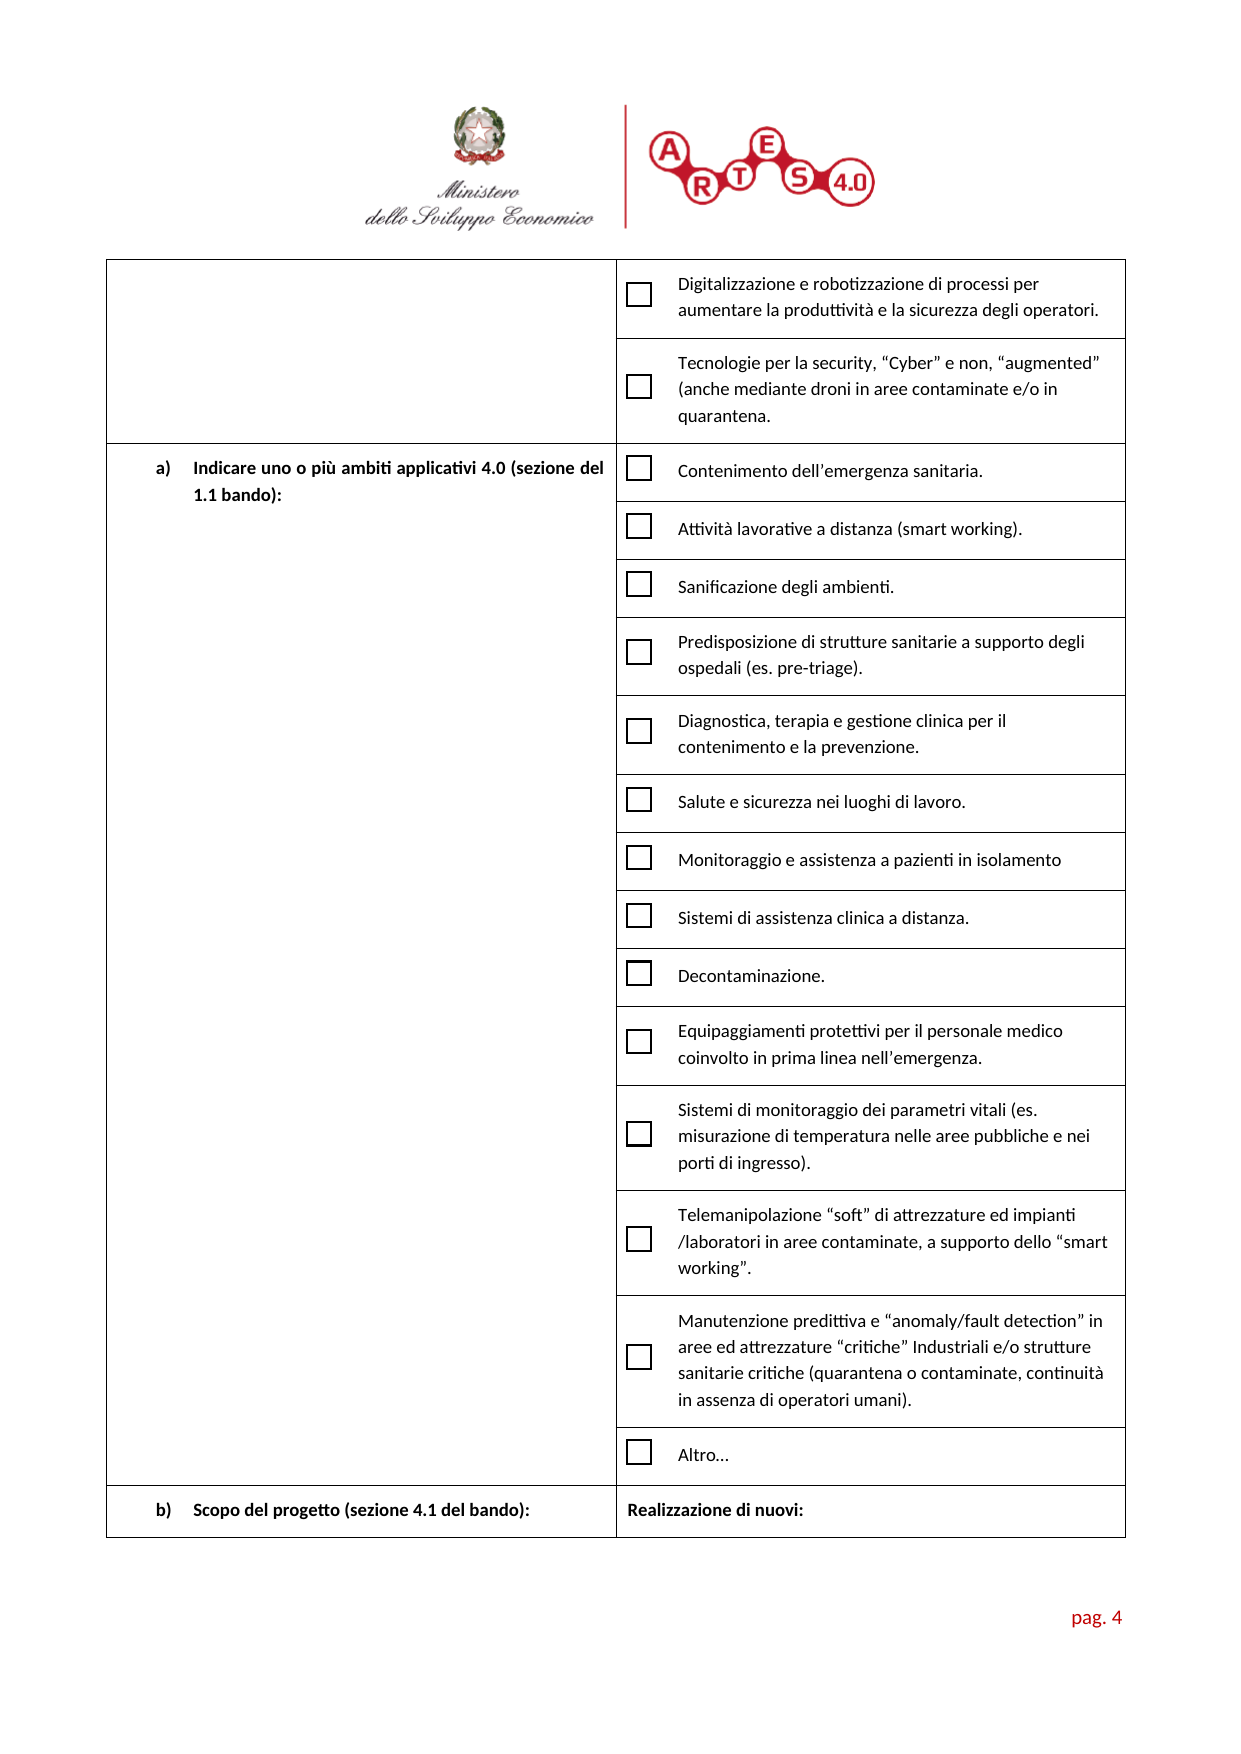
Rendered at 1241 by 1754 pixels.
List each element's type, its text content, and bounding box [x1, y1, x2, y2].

table_cell [617, 1428, 667, 1485]
table_cell Scopo del progetto (sezione 4.1 del bando): [107, 1486, 616, 1537]
table_cell Sistemi di assistenza clinica a distanza. [667, 891, 1125, 948]
table_cell [617, 1296, 667, 1427]
table_cell [617, 339, 667, 443]
table_cell Realizzazione di nuovi: [617, 1486, 1125, 1537]
table_cell [617, 949, 667, 1006]
table_cell Diagnostica, terapia e gestione clinica per il contenimento e la prevenzione. [667, 696, 1125, 774]
table_cell [617, 502, 667, 559]
table_cell [617, 444, 667, 501]
table_cell [617, 696, 667, 774]
table_cell Sanificazione degli ambienti. [667, 560, 1125, 617]
table_cell [617, 1007, 667, 1085]
table_cell Predisposizione di strutture sanitarie a supporto degli ospedali (es. pre-triage). [667, 618, 1125, 695]
table_cell [617, 1086, 667, 1190]
table_cell Telemanipolazione “soft” di attrezzature ed impianti /laboratori in aree contaminate, a supporto dello “smart working”. [667, 1191, 1125, 1295]
table_cell Sistemi di monitoraggio dei parametri vitali (es. misurazione di temperatura nelle aree pubbliche e nei porti di ingresso). [667, 1086, 1125, 1190]
table_cell [617, 1191, 667, 1295]
picture [347, 86, 893, 247]
table_cell [617, 833, 667, 890]
table_cell Attività lavorative a distanza (smart working). [667, 502, 1125, 559]
table_cell Decontaminazione. [667, 949, 1125, 1006]
table_cell Digitalizzazione e robotizzazione di processi per aumentare la produttività e la sicurezza degli operatori. [667, 260, 1125, 338]
table_cell Equipaggiamenti protettivi per il personale medico coinvolto in prima linea nell’emergenza. [667, 1007, 1125, 1085]
table_cell Indicare uno o più ambiti applicativi 4.0 (sezione del 1.1 bando): [107, 444, 616, 1485]
table_cell [617, 891, 667, 948]
table_cell Altro… [667, 1428, 1125, 1485]
table_cell [617, 618, 667, 695]
table_cell Monitoraggio e assistenza a pazienti in isolamento [667, 833, 1125, 890]
table_cell Salute e sicurezza nei luoghi di lavoro. [667, 775, 1125, 832]
table_cell Contenimento dell’emergenza sanitaria. [667, 444, 1125, 501]
table_cell Manutenzione predittiva e “anomaly/fault detection” in aree ed attrezzature “critiche” Industriali e/o strutture sanitarie critiche (quarantena o contaminate, continuità in assenza di operatori umani). [667, 1296, 1125, 1427]
table_cell [617, 560, 667, 617]
table_cell [617, 260, 667, 338]
table_cell Tecnologie per la security, “Cyber” e non, “augmented” (anche mediante droni in aree contaminate e/o in quarantena. [667, 339, 1125, 443]
table_cell [617, 775, 667, 832]
